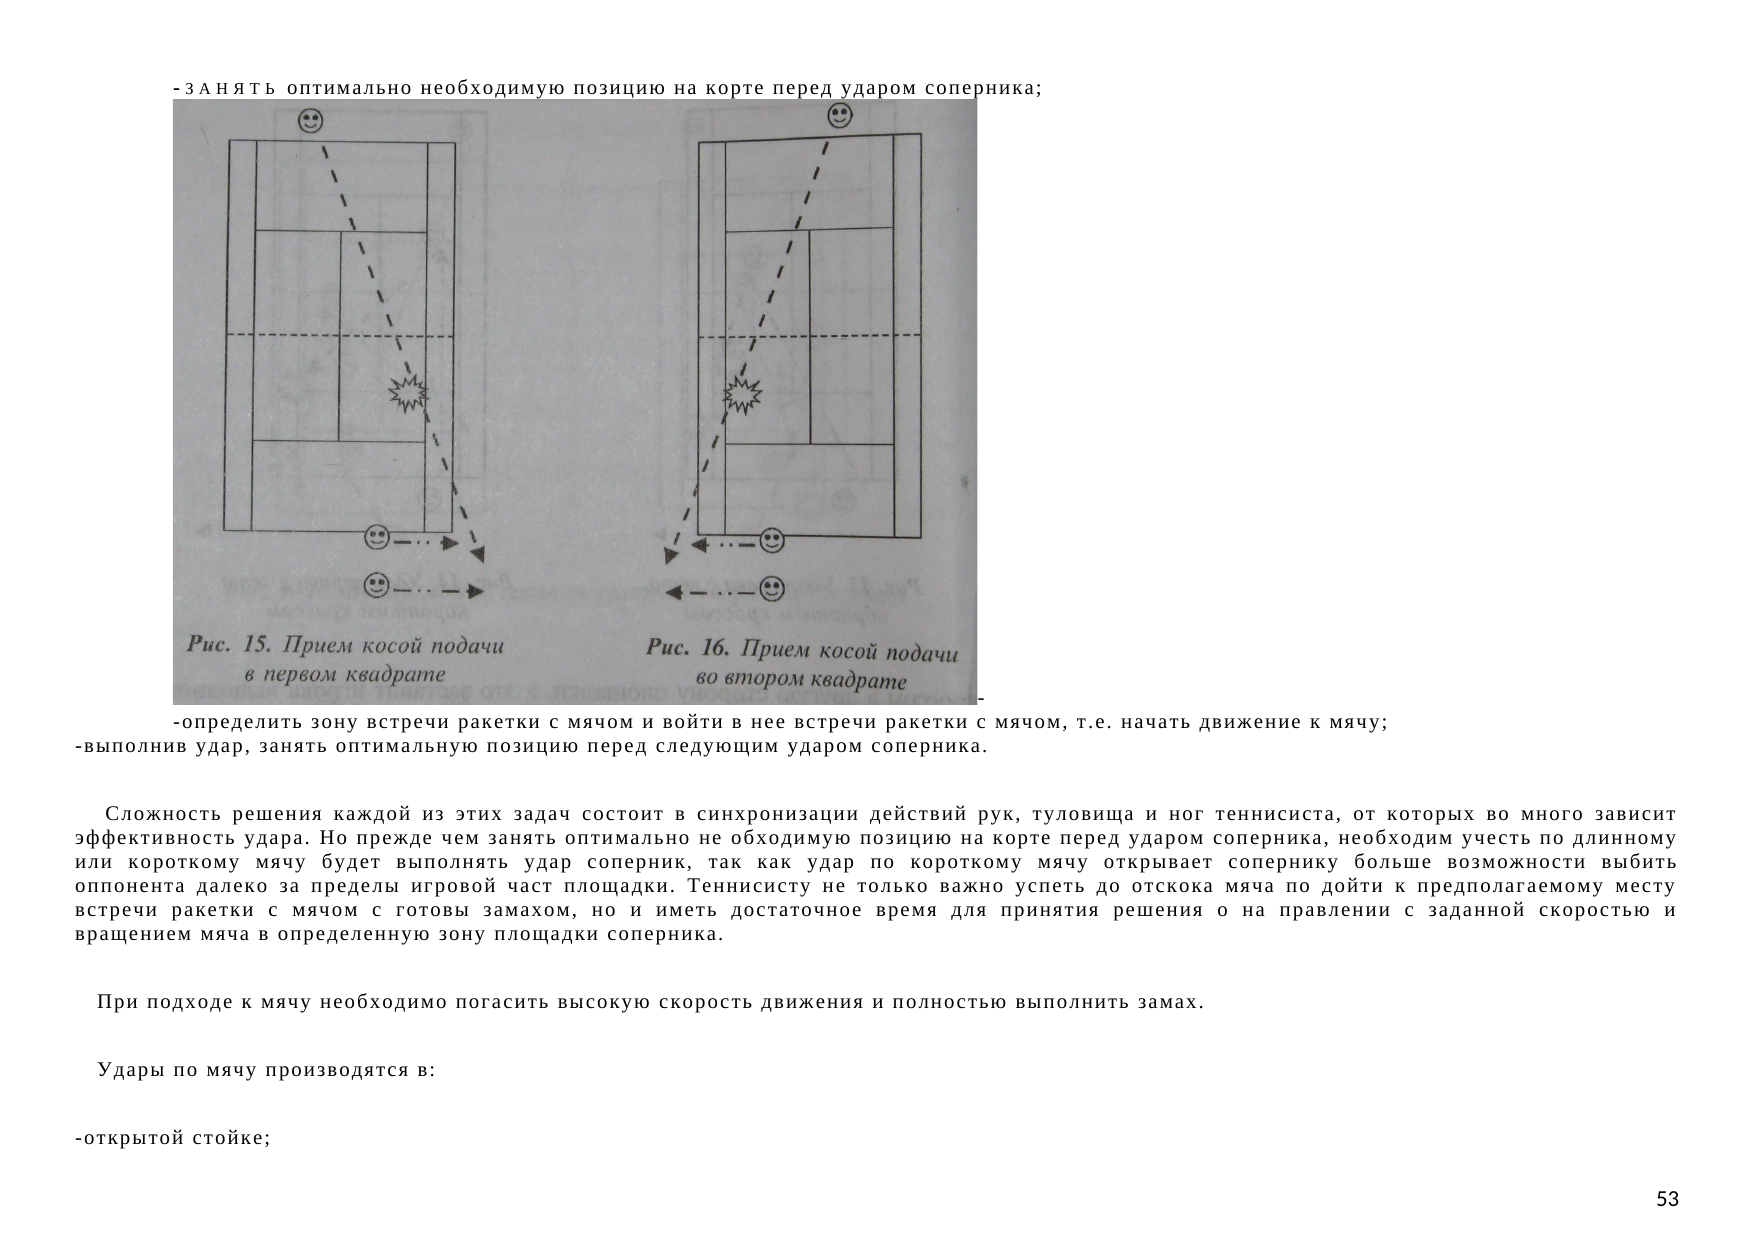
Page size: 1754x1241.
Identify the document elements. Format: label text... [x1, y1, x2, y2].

picture [172, 99, 978, 705]
text -занять оптимально необходимую позицию на корте перед ударом соперника; [81, 75, 1677, 99]
text При подходе к мячу необходимо погасить высокую скорость движения и полностью выполнить замах. [75, 989, 1679, 1013]
text -выполнив удар, занять оптимальную позицию перед следующим ударом соперника. [75, 733, 1679, 757]
text Удары по мячу производятся в: [75, 1057, 1679, 1081]
text -открытой стойке; [75, 1125, 1679, 1149]
text -определить зону встречи ракетки с мячом и войти в нее встречи ракетки с мячом, т.е. начать движение к мячу; [81, 709, 1677, 733]
text Сложность решения каждой из этих задач состоит в синхронизации действий рук, туловища и ног теннисиста, от которых во много зависит эффективность удара. Но прежде чем занять оптимально не обходимую позицию на корте перед ударом соперника, необходим учесть по длинному или короткому мячу будет выполнять удар соперник, так как удар по короткому мячу открывает сопернику больше возможности выбить оппонента далеко за пределы игровой част площадки. Теннисисту не только важно успеть до отскока мяча по дойти к предполагаемому месту встречи ракетки с мячом с готовы замахом, но и иметь достаточное время для принятия решения о на правлении с заданной скоростью и вращением мяча в определенную зону площадки соперника. [75, 801, 1679, 945]
